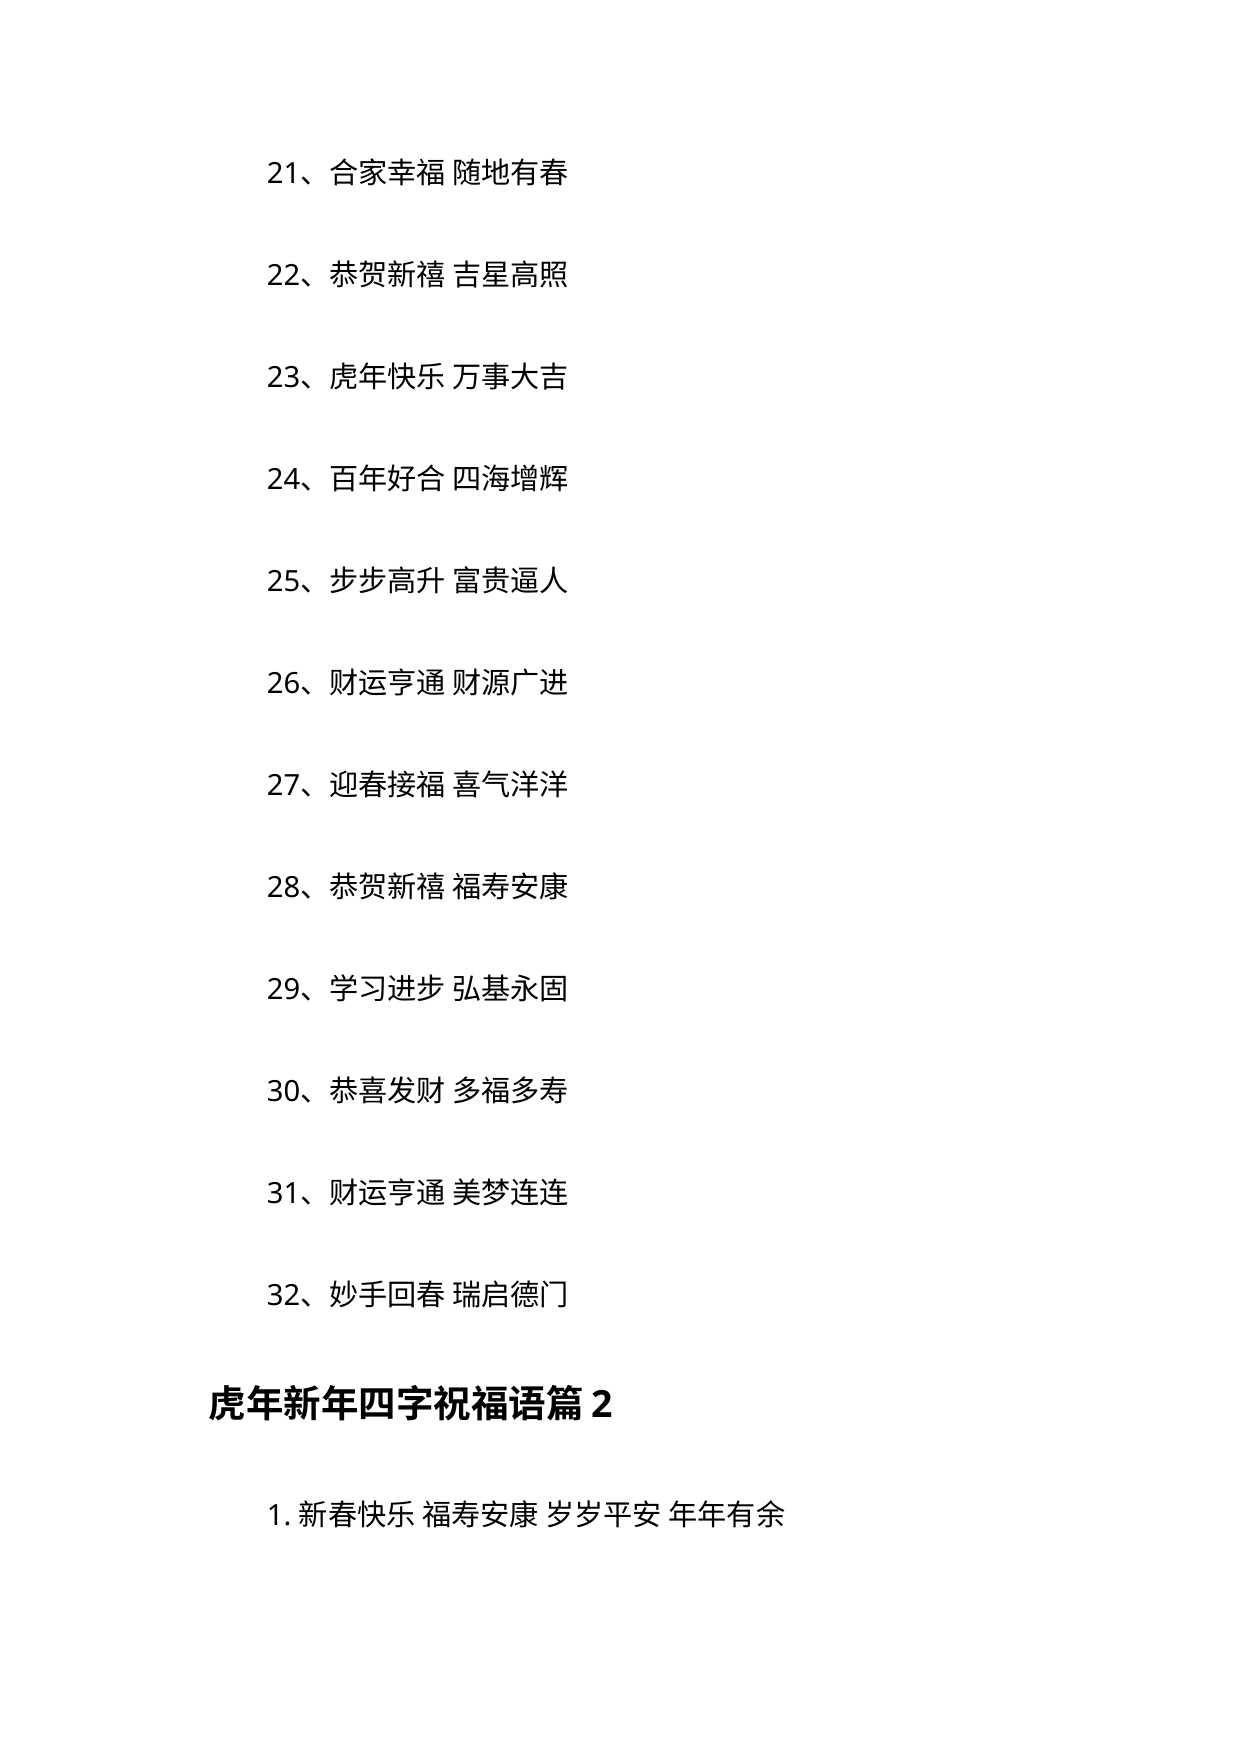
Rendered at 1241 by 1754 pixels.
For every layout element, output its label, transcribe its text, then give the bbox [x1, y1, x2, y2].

text 24、百年好合 四海增辉 [150, 456, 1090, 498]
text 30、恭喜发财 多福多寿 [150, 1068, 1090, 1110]
text 26、财运亨通 财源广进 [150, 660, 1090, 702]
text 1. 新春快乐 福寿安康 岁岁平安 年年有余 [150, 1491, 1090, 1534]
text 32、妙手回春 瑞启德门 [150, 1272, 1090, 1314]
text 28、恭贺新禧 福寿安康 [150, 864, 1090, 906]
text 25、步步高升 富贵逼人 [150, 558, 1090, 600]
text 29、学习进步 弘基永固 [150, 966, 1090, 1008]
text 23、虎年快乐 万事大吉 [150, 354, 1090, 396]
text 22、恭贺新禧 吉星高照 [150, 252, 1090, 294]
text 27、迎春接福 喜气洋洋 [150, 762, 1090, 804]
text 21、合家幸福 随地有春 [150, 150, 1090, 192]
text 31、财运亨通 美梦连连 [150, 1170, 1090, 1212]
text 虎年新年四字祝福语篇2 [150, 1374, 1090, 1428]
